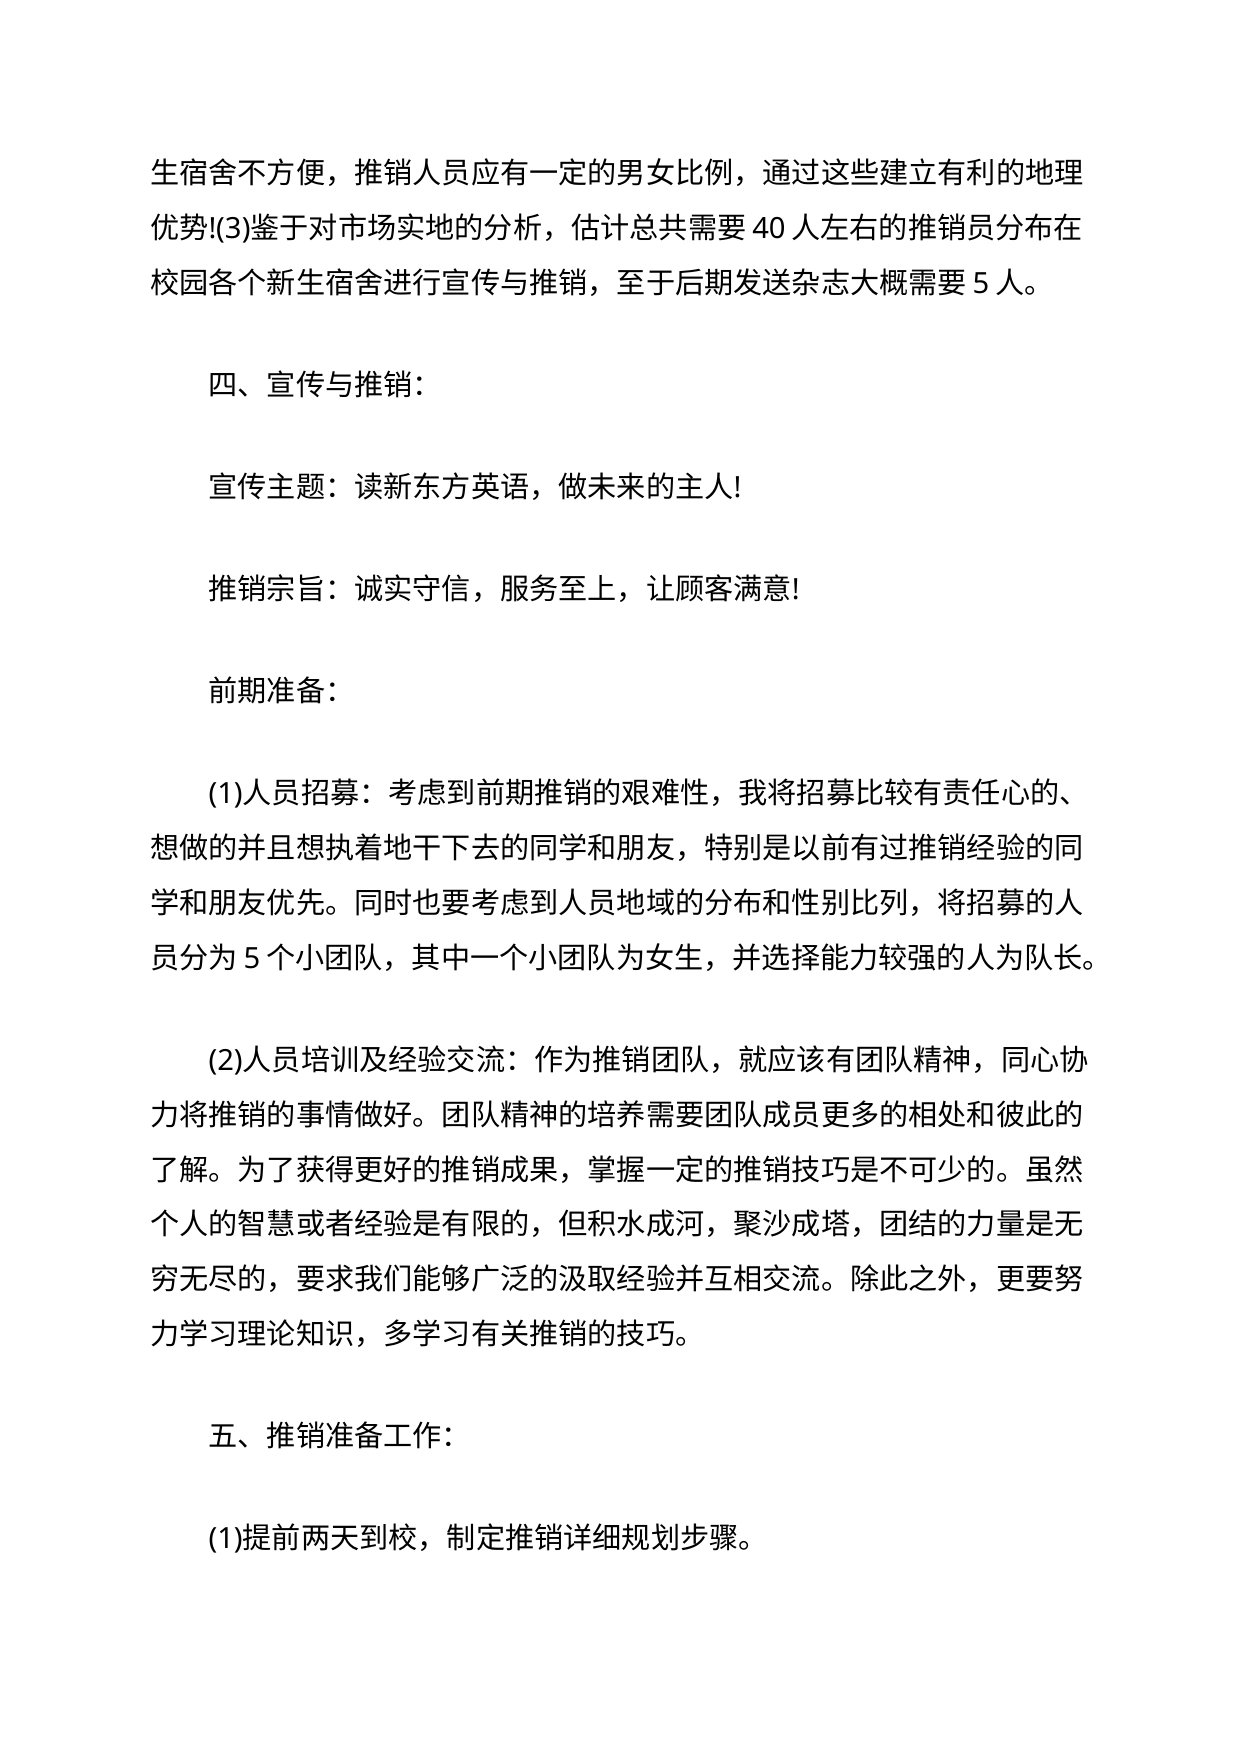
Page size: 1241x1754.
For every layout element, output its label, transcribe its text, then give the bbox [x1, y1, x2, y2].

text (1)人员招募：考虑到前期推销的艰难性，我将招募比较有责任心的、想做的并且想执着地干下去的同学和朋友，特别是以前有过推销经验的同学和朋友优先。同时也要考虑到人员地域的分布和性别比列，将招募的人员分为5个小团队，其中一个小团队为女生，并选择能力较强的人为队长。 [150, 769, 1090, 977]
text 前期准备： [150, 668, 1090, 710]
text 宣传主题：读新东方英语，做未来的主人! [150, 464, 1090, 506]
text 四、宣传与推销： [150, 362, 1090, 404]
text 五、推销准备工作： [150, 1412, 1090, 1455]
text (1)提前两天到校，制定推销详细规划步骤。 [150, 1514, 1090, 1557]
text 推销宗旨：诚实守信，服务至上，让顾客满意! [150, 566, 1090, 608]
text (2)人员培训及经验交流：作为推销团队，就应该有团队精神，同心协力将推销的事情做好。团队精神的培养需要团队成员更多的相处和彼此的了解。为了获得更好的推销成果，掌握一定的推销技巧是不可少的。虽然个人的智慧或者经验是有限的，但积水成河，聚沙成塔，团结的力量是无穷无尽的，要求我们能够广泛的汲取经验并互相交流。除此之外，更要努力学习理论知识，多学习有关推销的技巧。 [150, 1036, 1090, 1353]
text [150, 150, 1090, 302]
